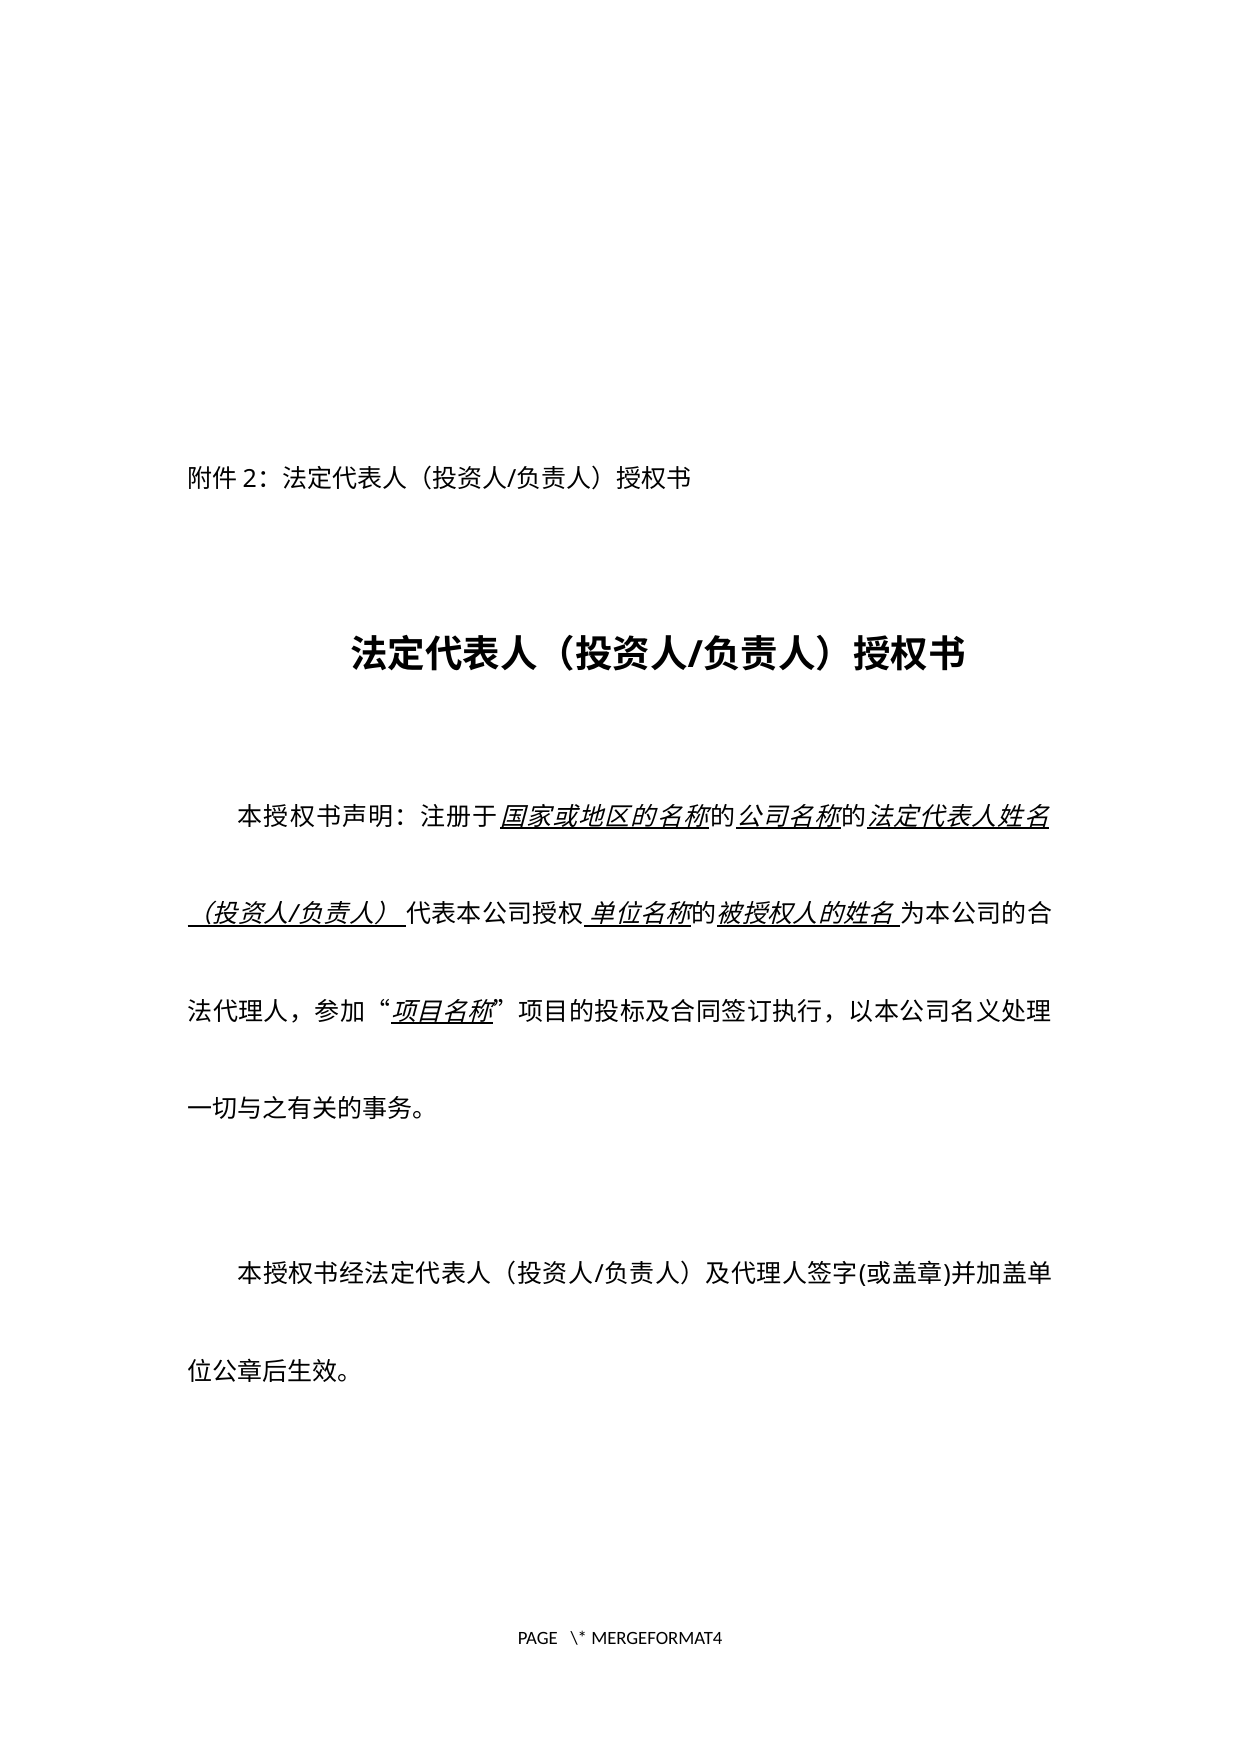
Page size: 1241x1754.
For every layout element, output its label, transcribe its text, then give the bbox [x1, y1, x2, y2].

subtitle 附件2：法定代表人（投资人/负责人）授权书 [187, 444, 1053, 509]
text 本授权书经法定代表人（投资人/负责人）及代理人签字(或盖章)并加盖单位公章后生效。 [187, 1239, 1053, 1402]
text 法定代表人（投资人/负责人）授权书 [187, 618, 1053, 683]
text 本授权书声明：注册于国家或地区的名称的公司名称的法定代表人姓名（投资人/负责人） 代表本公司授权 单位名称的被授权人的姓名 为本公司的合法代理人，参加“项目名称”项目的投标及合同签订执行，以本公司名义处理一切与之有关的事务。 [187, 782, 1053, 1139]
